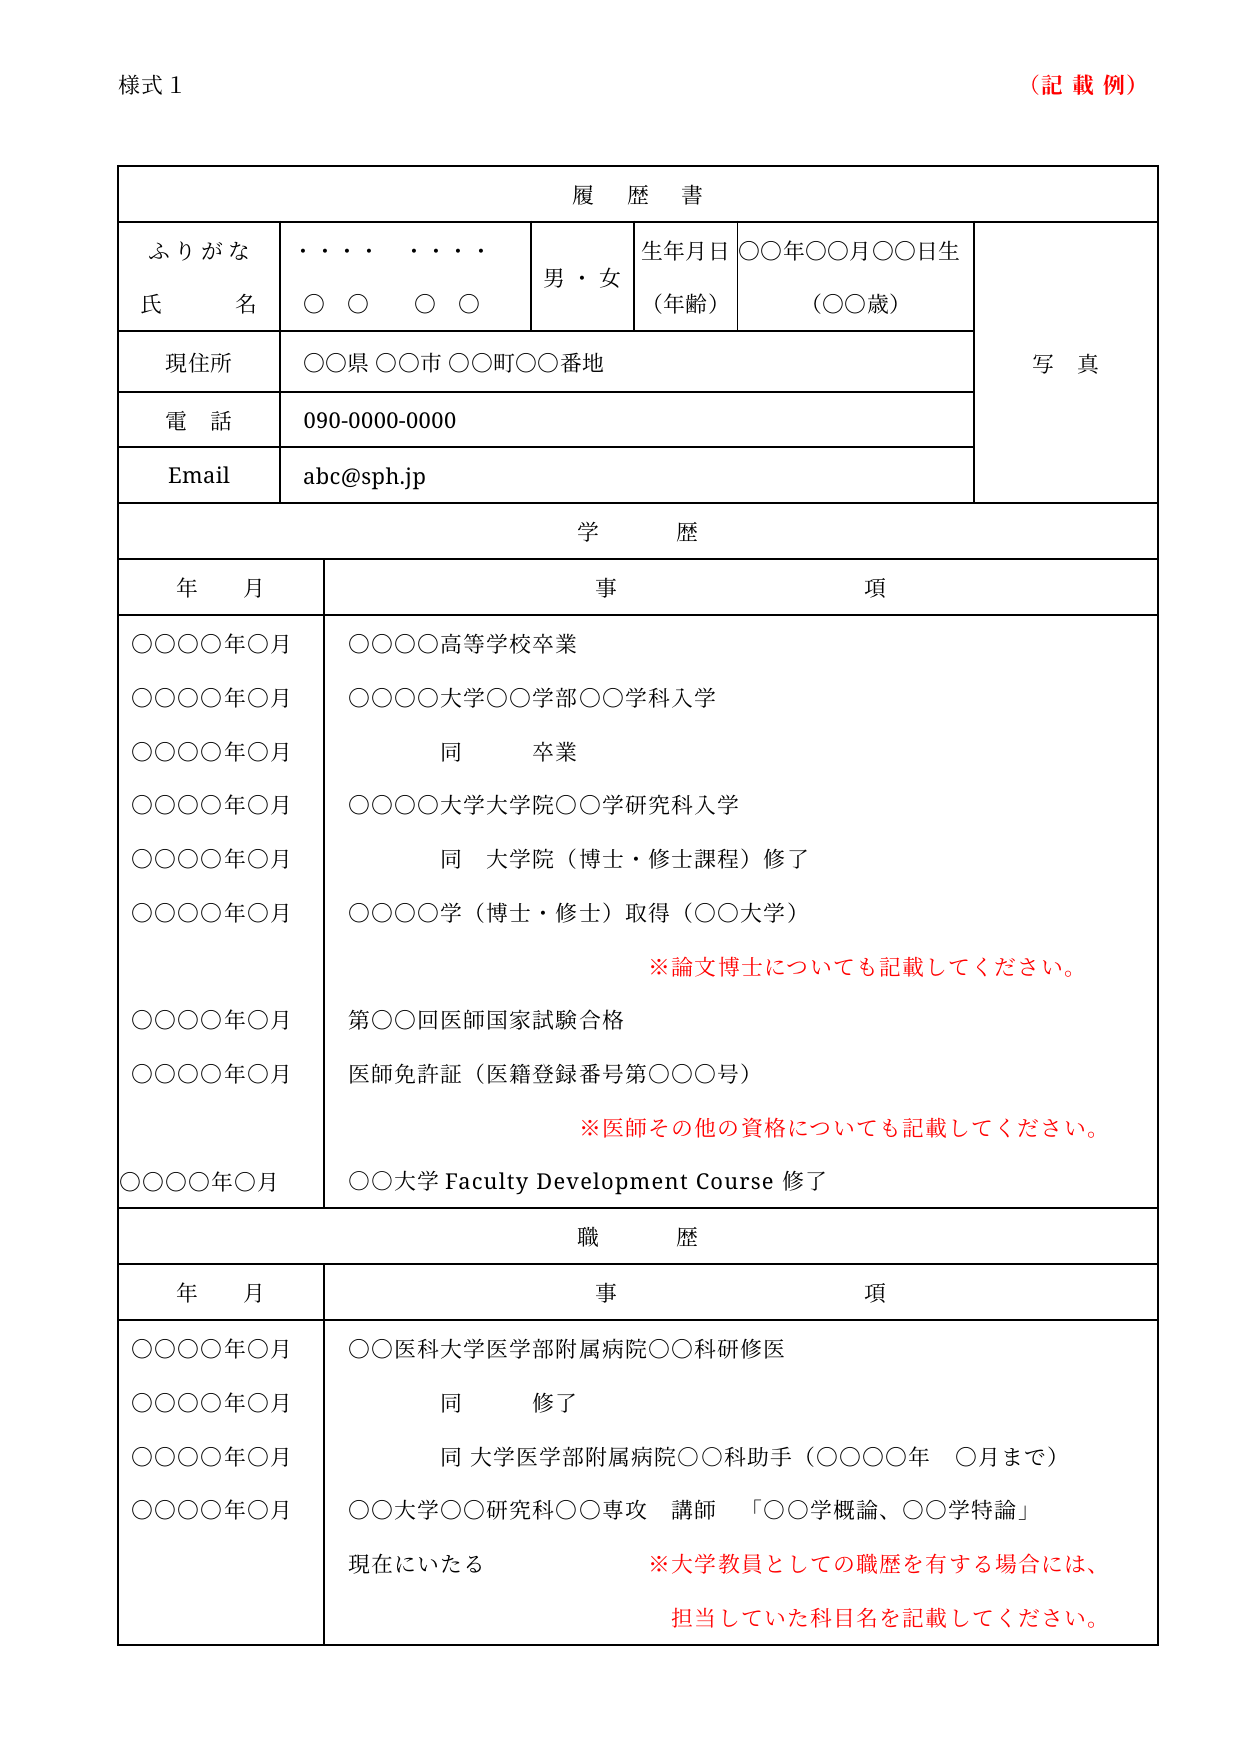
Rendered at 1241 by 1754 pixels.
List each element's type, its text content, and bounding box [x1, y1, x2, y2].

table_cell 現住所 [119, 332, 279, 391]
table_cell 年 月 [119, 560, 323, 614]
table_cell 年 月 [119, 1265, 323, 1319]
table_cell 電 話 [119, 393, 279, 446]
table_cell 事 項 [325, 560, 1157, 614]
table_cell 生年月日 （年齢） [635, 223, 737, 330]
text 様式１ （記 載 例） [118, 57, 1181, 111]
table_header 履歴書 [119, 167, 1157, 221]
table_cell ・・・・ ・・・・ 〇 〇 〇 〇 [281, 223, 530, 330]
table_cell Email [119, 448, 279, 502]
table_cell 学歴 [119, 504, 1157, 558]
table_cell 男 ・ 女 [532, 223, 633, 330]
table_cell 〇〇〇〇年〇月 〇〇〇〇年〇月 〇〇〇〇年〇月 〇〇〇〇年〇月 〇〇〇〇年〇月 〇〇〇〇年〇月 〇〇〇〇年〇月 〇〇〇〇年〇月 〇〇〇〇年〇月 [119, 616, 323, 1207]
table_cell 〇〇年〇〇月〇〇日生 （〇〇歳） [738, 223, 973, 330]
table_cell 〇〇県 〇〇市 〇〇町〇〇番地 [281, 332, 973, 391]
table_cell 〇〇〇〇年〇月 〇〇〇〇年〇月 〇〇〇〇年〇月 〇〇〇〇年〇月 [119, 1321, 323, 1643]
table_cell 〇〇〇〇高等学校卒業 〇〇〇〇大学〇〇学部〇〇学科入学 同 卒業 〇〇〇〇大学大学院〇〇学研究科入学 同 大学院（博士・修士課程）修了 〇〇〇〇学（博士・修士）取得（〇〇大学） ※論文博士についても記載してください。 第〇〇回医師国家試験合格 医師免許証（医籍登録番号第〇〇〇号） ※医師その他の資格についても記載してください。 ○○大学Faculty Development Course 修了 [325, 616, 1157, 1207]
table_cell 写 真 [975, 223, 1157, 502]
table_cell 事 項 [325, 1265, 1157, 1319]
table_cell 090-0000-0000 [281, 393, 973, 446]
table_cell ふりがな 氏 名 [119, 223, 279, 330]
table_cell abc@sph.jp [281, 448, 973, 502]
table_cell 〇〇医科大学医学部附属病院〇〇科研修医 同 修了 同 大学医学部附属病院○○科助手（〇〇〇〇年 〇月まで） 〇〇大学〇〇研究科〇〇専攻 講師 「○○学概論、○○学特論」 現在にいたる ※大学教員としての職歴を有する場合には、 担当していた科目名を記載してください。 [325, 1321, 1157, 1643]
table_cell 職歴 [119, 1209, 1157, 1263]
